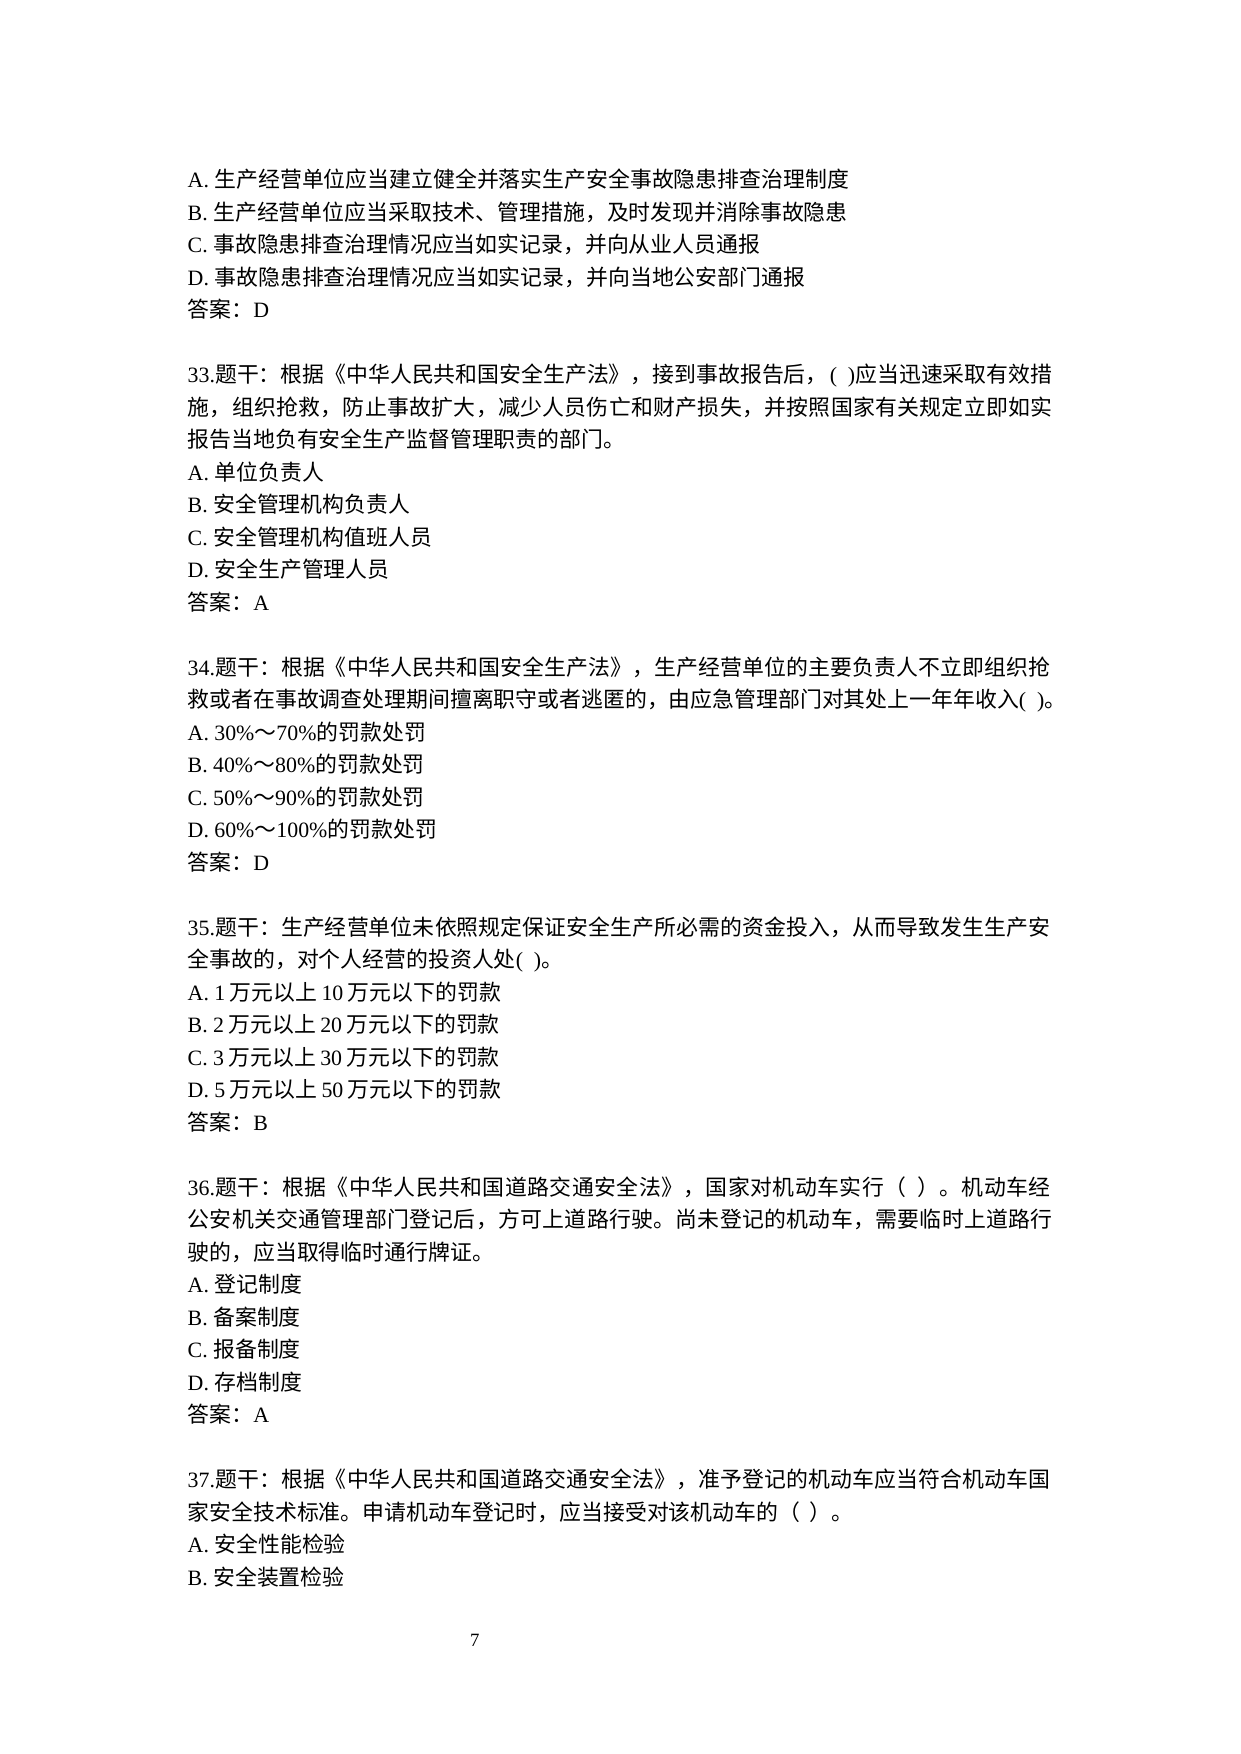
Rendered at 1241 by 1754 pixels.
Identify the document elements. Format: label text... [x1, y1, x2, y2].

text A. 单位负责人 [187, 454, 1053, 487]
text 答案：A [187, 584, 1053, 617]
text 35.题干：生产经营单位未依照规定保证安全生产所必需的资金投入，从而导致发生生产安全事故的，对个人经营的投资人处( )。 [187, 909, 1053, 974]
text D. 存档制度 [187, 1364, 1053, 1397]
text C. 安全管理机构值班人员 [187, 519, 1053, 552]
text C. 3万元以上30万元以下的罚款 [187, 1039, 1053, 1072]
text 答案：D [187, 844, 1053, 877]
text D. 安全生产管理人员 [187, 552, 1053, 584]
text 36.题干：根据《中华人民共和国道路交通安全法》，国家对机动车实行（ ）。机动车经公安机关交通管理部门登记后，方可上道路行驶。尚未登记的机动车，需要临时上道路行驶的，应当取得临时通行牌证。 [187, 1169, 1053, 1267]
text C. 50%～90%的罚款处罚 [187, 779, 1053, 812]
text A. 登记制度 [187, 1267, 1053, 1299]
text C. 事故隐患排查治理情况应当如实记录，并向从业人员通报 [187, 227, 1053, 259]
text 33.题干：根据《中华人民共和国安全生产法》，接到事故报告后，( )应当迅速采取有效措施，组织抢救，防止事故扩大，减少人员伤亡和财产损失，并按照国家有关规定立即如实报告当地负有安全生产监督管理职责的部门。 [187, 357, 1053, 454]
text D. 60%～100%的罚款处罚 [187, 812, 1053, 844]
text 34.题干：根据《中华人民共和国安全生产法》，生产经营单位的主要负责人不立即组织抢救或者在事故调查处理期间擅离职守或者逃匿的，由应急管理部门对其处上一年年收入( )。 [187, 649, 1053, 714]
text A. 30%～70%的罚款处罚 [187, 714, 1053, 747]
text B. 安全装置检验 [187, 1559, 1053, 1592]
text B. 备案制度 [187, 1299, 1053, 1332]
text A. 安全性能检验 [187, 1527, 1053, 1559]
text B. 安全管理机构负责人 [187, 487, 1053, 519]
text A. 生产经营单位应当建立健全并落实生产安全事故隐患排查治理制度 [187, 162, 1053, 194]
text A. 1万元以上10万元以下的罚款 [187, 974, 1053, 1007]
text D. 事故隐患排查治理情况应当如实记录，并向当地公安部门通报 [187, 259, 1053, 292]
text B. 2万元以上20万元以下的罚款 [187, 1007, 1053, 1039]
text 答案：D [187, 292, 1053, 324]
text C. 报备制度 [187, 1332, 1053, 1364]
text B. 生产经营单位应当采取技术、管理措施，及时发现并消除事故隐患 [187, 194, 1053, 227]
text D. 5万元以上50万元以下的罚款 [187, 1072, 1053, 1104]
text 37.题干：根据《中华人民共和国道路交通安全法》，准予登记的机动车应当符合机动车国家安全技术标准。申请机动车登记时，应当接受对该机动车的（ ）。 [187, 1462, 1053, 1527]
text 答案：A [187, 1397, 1053, 1429]
text B. 40%～80%的罚款处罚 [187, 747, 1053, 779]
text 答案：B [187, 1104, 1053, 1137]
